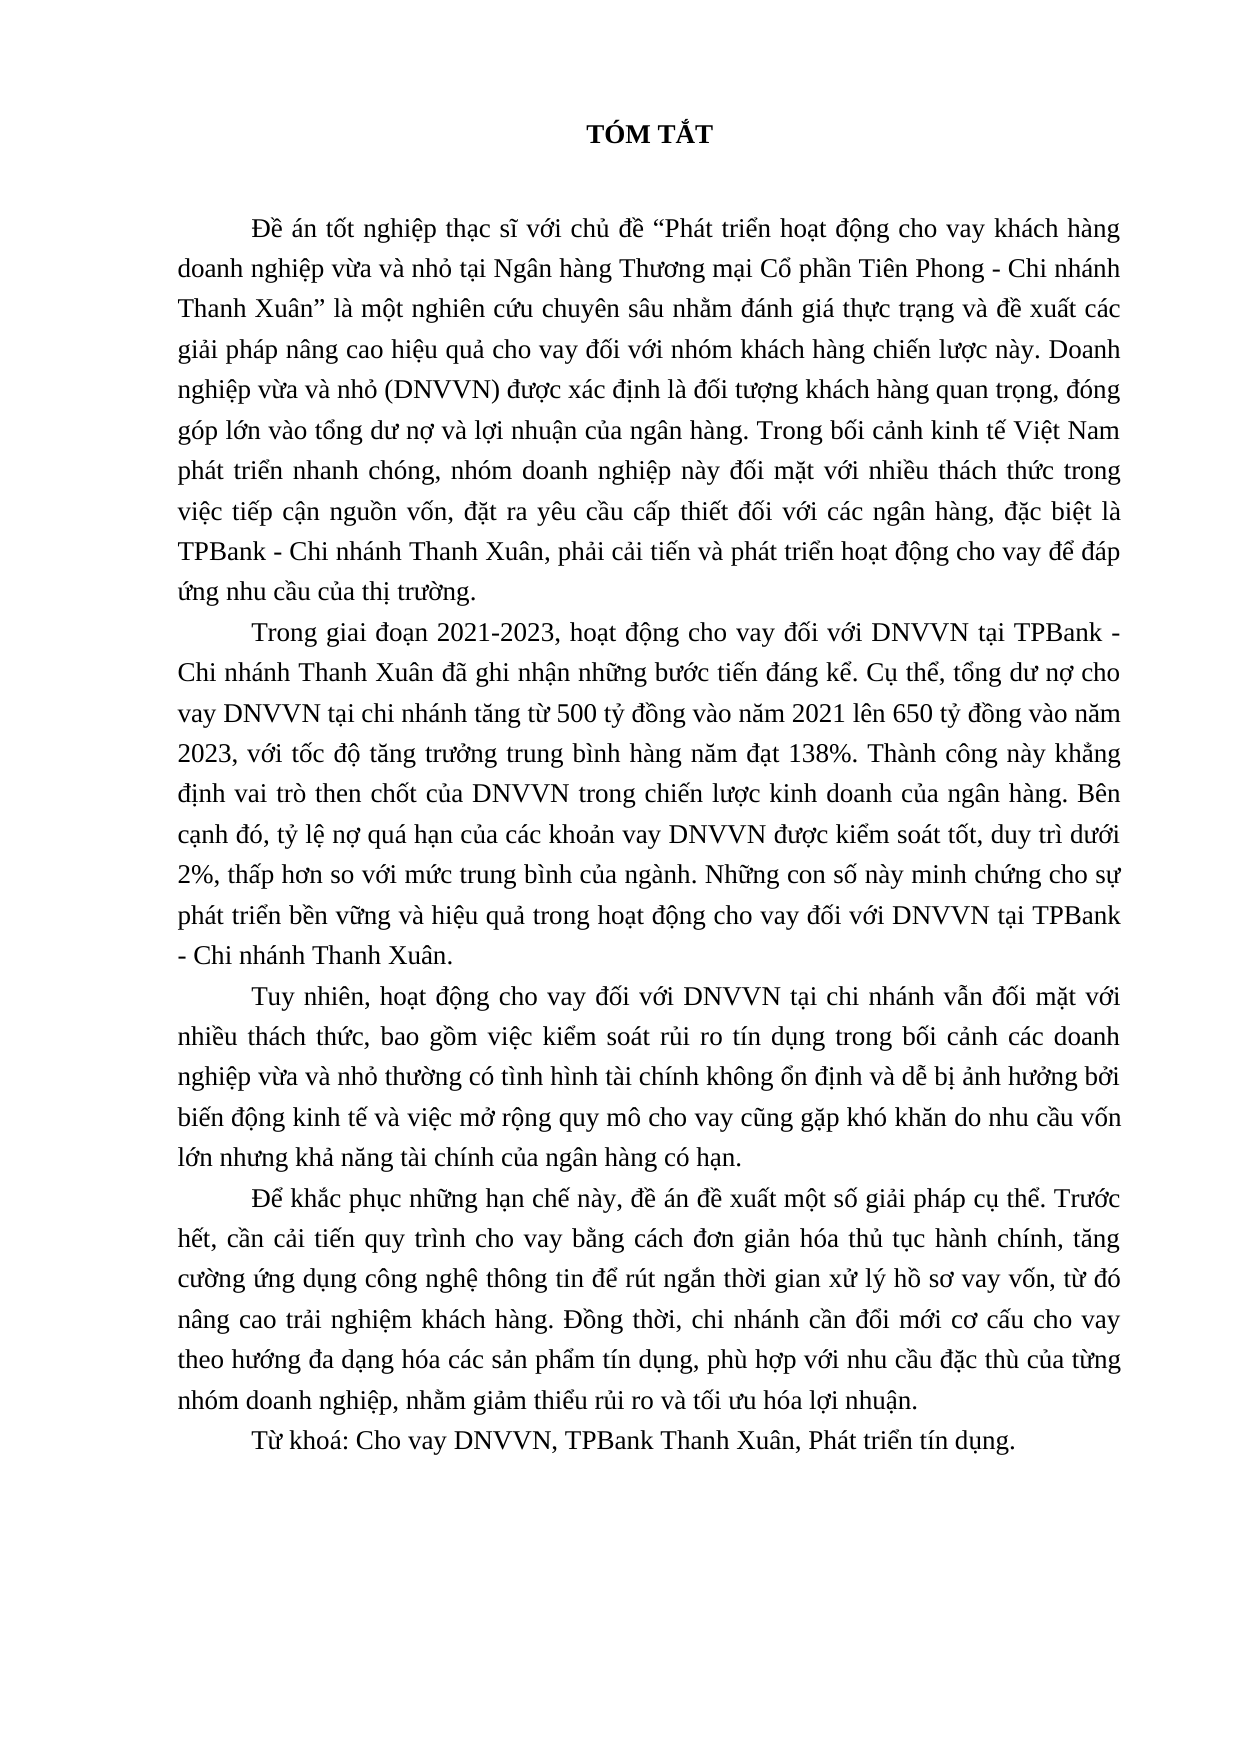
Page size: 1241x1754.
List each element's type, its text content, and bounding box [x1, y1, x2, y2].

text Tuy nhiên, hoạt động cho vay đối với DNVVN tại chi nhánh vẫn đối mặt với nhiều thách thức, bao gồm việc kiểm soát rủi ro tín dụng trong bối cảnh các doanh nghiệp vừa và nhỏ thường có tình hình tài chính không ổn định và dễ bị ảnh hưởng bởi biến động kinh tế và việc mở rộng quy mô cho vay cũng gặp khó khăn do nhu cầu vốn lớn nhưng khả năng tài chính của ngân hàng có hạn. [177, 979, 1122, 1172]
text Trong giai đoạn 2021-2023, hoạt động cho vay đối với DNVVN tại TPBank - Chi nhánh Thanh Xuân đã ghi nhận những bước tiến đáng kể. Cụ thể, tổng dư nợ cho vay DNVVN tại chi nhánh tăng từ 500 tỷ đồng vào năm 2021 lên 650 tỷ đồng vào năm 2023, với tốc độ tăng trưởng trung bình hàng năm đạt 138%. Thành công này khẳng định vai trò then chốt của DNVVN trong chiến lược kinh doanh của ngân hàng. Bên cạnh đó, tỷ lệ nợ quá hạn của các khoản vay DNVVN được kiểm soát tốt, duy trì dưới 2%, thấp hơn so với mức trung bình của ngành. Những con số này minh chứng cho sự phát triển bền vững và hiệu quả trong hoạt động cho vay đối với DNVVN tại TPBank - Chi nhánh Thanh Xuân. [177, 616, 1122, 970]
text Đề án tốt nghiệp thạc sĩ với chủ đề “Phát triển hoạt động cho vay khách hàng doanh nghiệp vừa và nhỏ tại Ngân hàng Thương mại Cổ phần Tiên Phong - Chi nhánh Thanh Xuân” là một nghiên cứu chuyên sâu nhằm đánh giá thực trạng và đề xuất các giải pháp nâng cao hiệu quả cho vay đối với nhóm khách hàng chiến lược này. Doanh nghiệp vừa và nhỏ (DNVVN) được xác định là đối tượng khách hàng quan trọng, đóng góp lớn vào tổng dư nợ và lợi nhuận của ngân hàng. Trong bối cảnh kinh tế Việt Nam phát triển nhanh chóng, nhóm doanh nghiệp này đối mặt với nhiều thách thức trong việc tiếp cận nguồn vốn, đặt ra yêu cầu cấp thiết đối với các ngân hàng, đặc biệt là TPBank - Chi nhánh Thanh Xuân, phải cải tiến và phát triển hoạt động cho vay để đáp ứng nhu cầu của thị trường. [177, 212, 1122, 607]
text Từ khoá: Cho vay DNVVN, TPBank Thanh Xuân, Phát triển tín dụng. [177, 1424, 1122, 1455]
text Để khắc phục những hạn chế này, đề án đề xuất một số giải pháp cụ thể. Trước hết, cần cải tiến quy trình cho vay bằng cách đơn giản hóa thủ tục hành chính, tăng cường ứng dụng công nghệ thông tin để rút ngắn thời gian xử lý hồ sơ vay vốn, từ đó nâng cao trải nghiệm khách hàng. Đồng thời, chi nhánh cần đổi mới cơ cấu cho vay theo hướng đa dạng hóa các sản phẩm tín dụng, phù hợp với nhu cầu đặc thù của từng nhóm doanh nghiệp, nhằm giảm thiểu rủi ro và tối ưu hóa lợi nhuận. [177, 1182, 1122, 1415]
subtitle TÓM TẮT [177, 118, 1122, 149]
